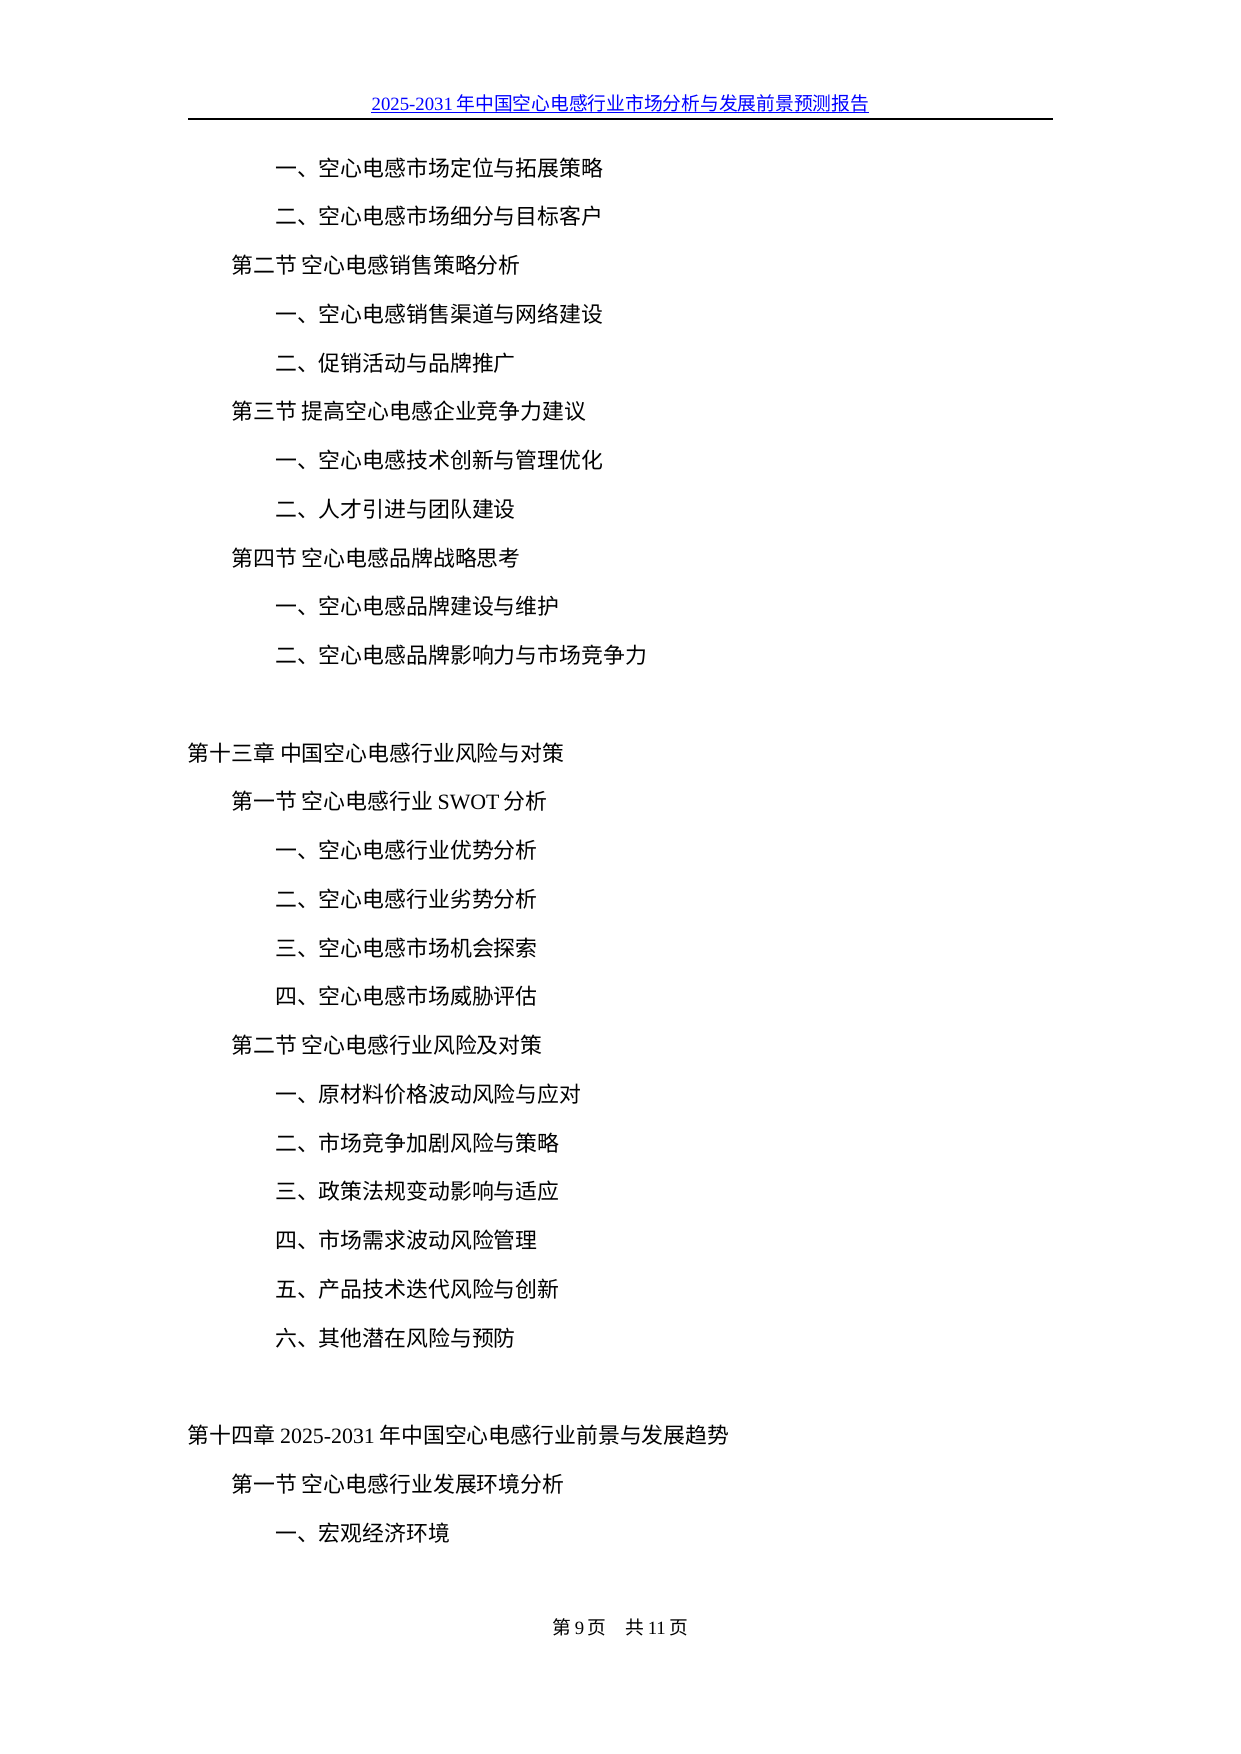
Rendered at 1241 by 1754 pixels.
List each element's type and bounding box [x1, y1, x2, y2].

text [187, 150, 1053, 1548]
